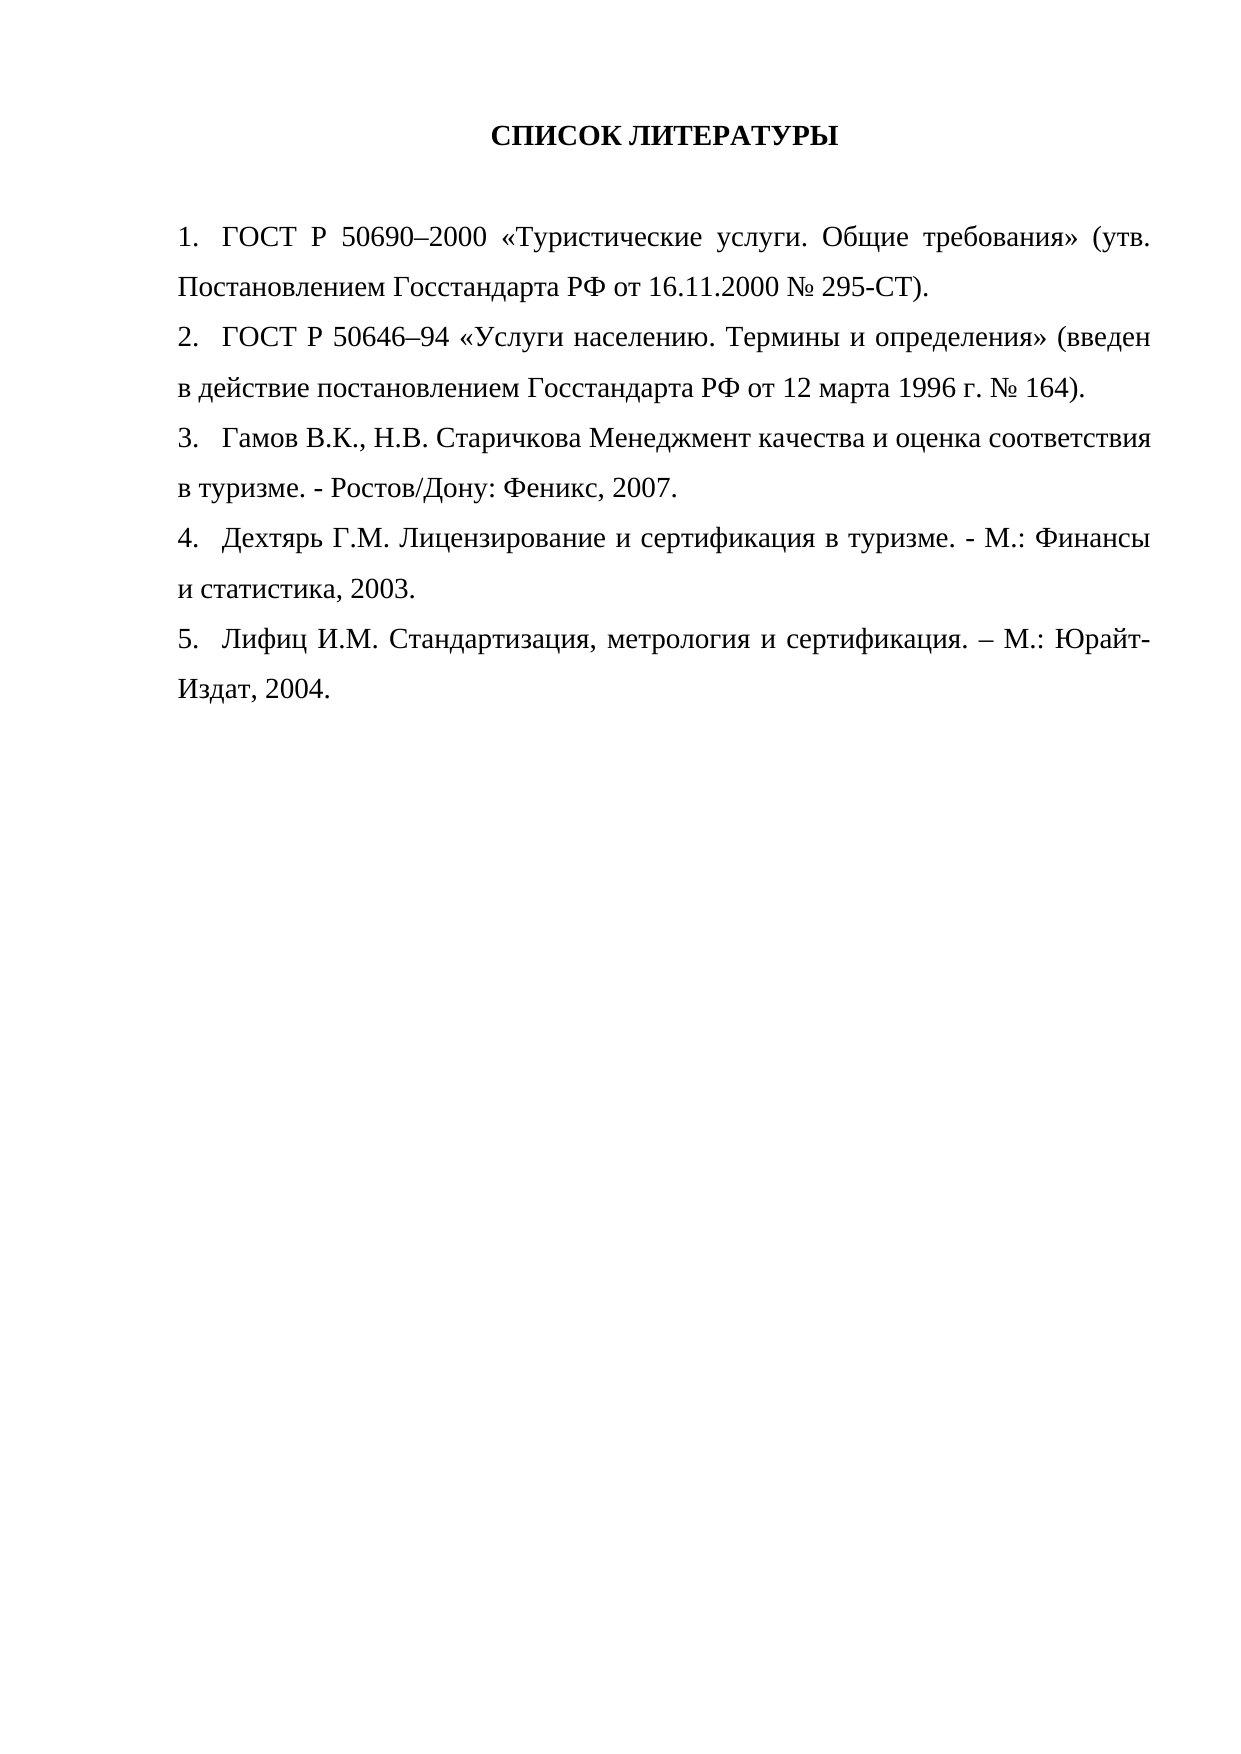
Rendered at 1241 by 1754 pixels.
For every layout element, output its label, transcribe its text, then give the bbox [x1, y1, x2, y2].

list ГОСТ Р 50690–2000 «Туристические услуги. Общие требования» (утв. Постановлением Госстандарта РФ от 16.11.2000 № 295-СТ). [177, 219, 1152, 303]
list Дехтярь Г.М. Лицензирование и сертификация в туризме. - М.: Финансы и статистика, 2003. [177, 521, 1152, 604]
list Гамов В.К., Н.В. Старичкова Менеджмент качества и оценка соответствия в туризме. - Ростов/Дону: Феникс, 2007. [177, 420, 1152, 504]
text СПИСОК ЛИТЕРАТУРЫ [177, 118, 1152, 152]
list Лифиц И.М. Стандартизация, метрология и сертификация. – М.: Юрайт-Издат, 2004. [177, 621, 1152, 705]
list ГОСТ Р 50646–94 «Услуги населению. Термины и определения» (введен в действие постановлением Госстандарта РФ от 12 марта . № 164). [177, 319, 1152, 403]
